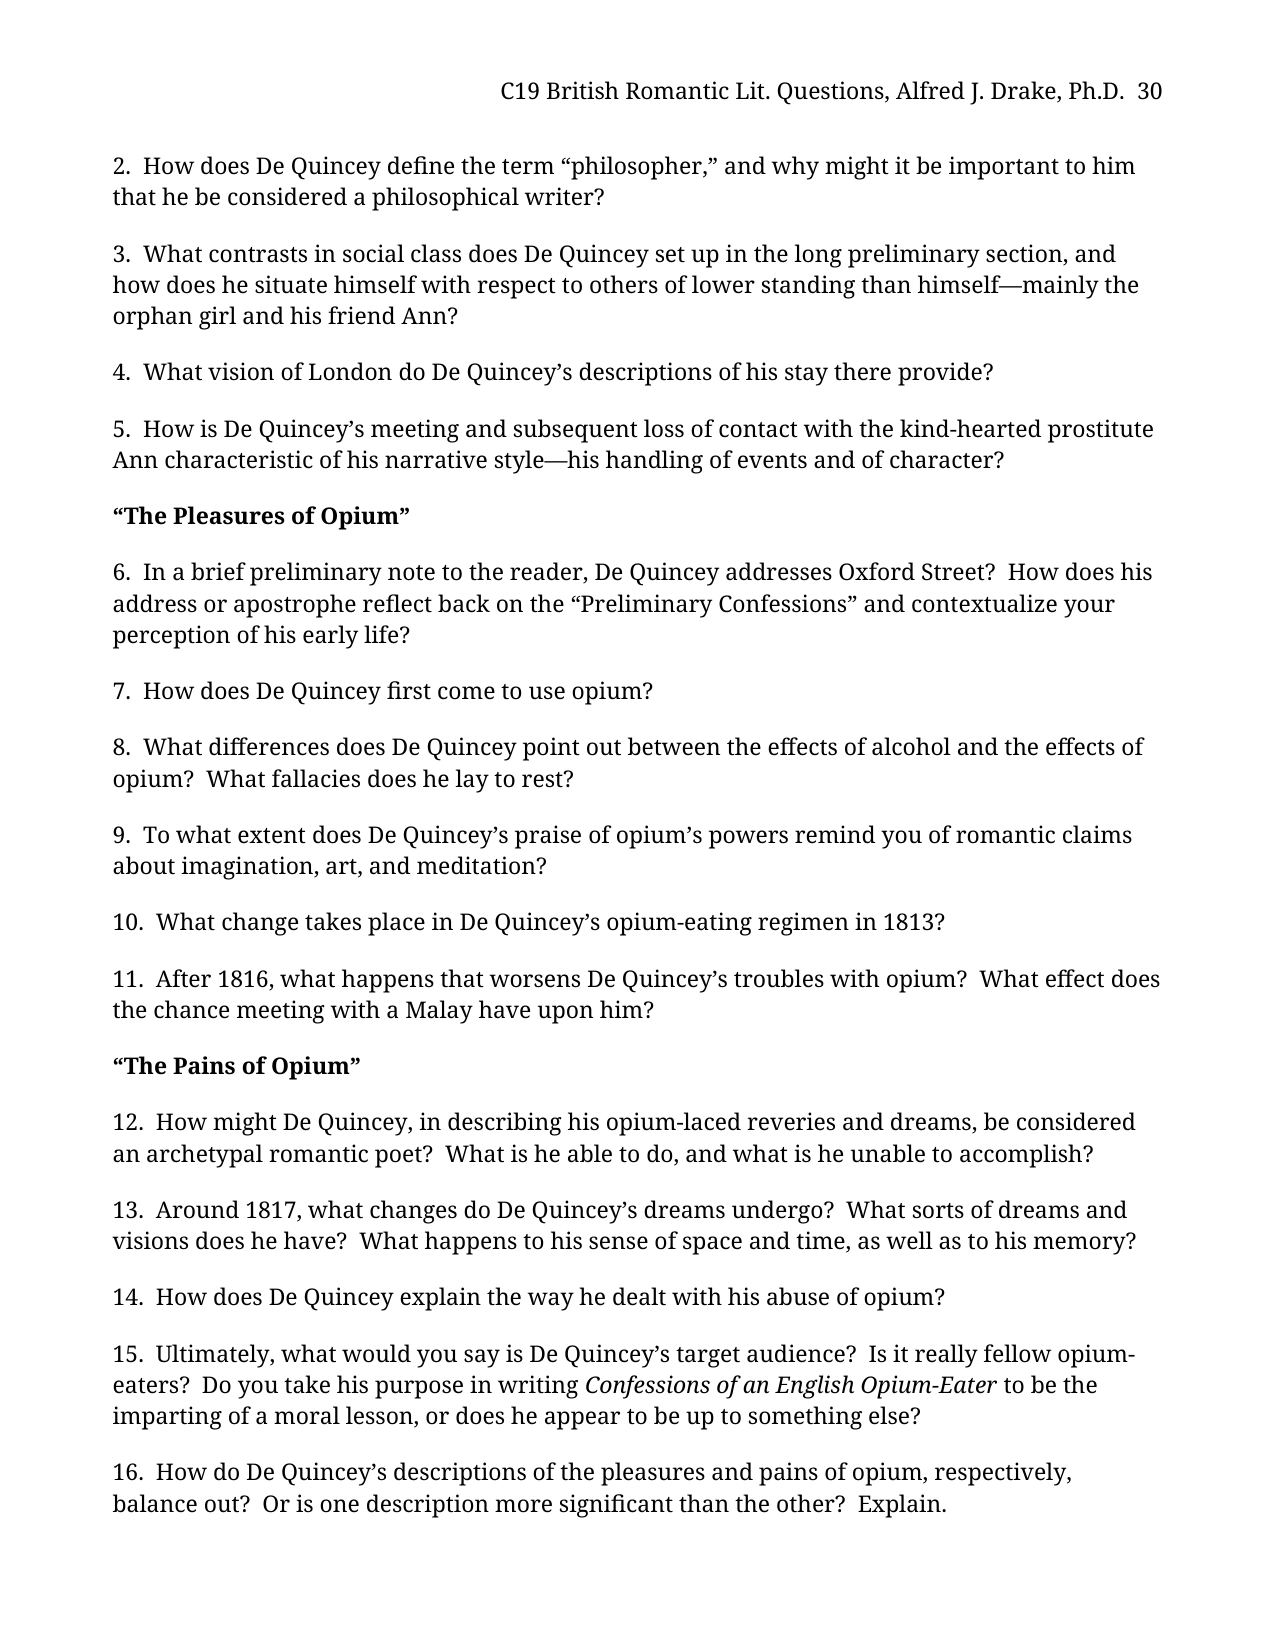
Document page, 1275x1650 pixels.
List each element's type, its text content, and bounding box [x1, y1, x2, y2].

text 12. How might De Quincey, in describing his opium-laced reveries and dreams, be considered an archetypal romantic poet? What is he able to do, and what is he unable to accomplish? [112, 1106, 1162, 1169]
text “The Pleasures of Opium” [112, 500, 1162, 531]
text 8. What differences does De Quincey point out between the effects of alcohol and the effects of opium? What fallacies does he lay to rest? [112, 731, 1162, 794]
text 11. After 1816, what happens that worsens De Quincey’s troubles with opium? What effect does the chance meeting with a Malay have upon him? [112, 962, 1162, 1025]
text 9. To what extent does De Quincey’s praise of opium’s powers remind you of romantic claims about imagination, art, and meditation? [112, 819, 1162, 881]
text “The Pains of Opium” [112, 1050, 1162, 1081]
text 5. How is De Quincey’s meeting and subsequent loss of contact with the kind-hearted prostitute Ann characteristic of his narrative style—his handling of events and of character? [112, 412, 1162, 475]
text 3. What contrasts in social class does De Quincey set up in the long preliminary section, and how does he situate himself with respect to others of lower standing than himself—mainly the orphan girl and his friend Ann? [112, 237, 1162, 331]
text 6. In a brief preliminary note to the reader, De Quincey addresses Oxford Street? How does his address or apostrophe reflect back on the “Preliminary Confessions” and contextualize your perception of his early life? [112, 556, 1162, 650]
text 15. Ultimately, what would you say is De Quincey’s target audience? Is it really fellow opium-eaters? Do you take his purpose in writing Confessions of an English Opium-Eater to be the imparting of a moral lesson, or does he appear to be up to something else? [112, 1337, 1162, 1431]
text 10. What change takes place in De Quincey’s opium-eating regimen in 1813? [112, 906, 1162, 937]
text 2. How does De Quincey define the term “philosopher,” and why might it be important to him that he be considered a philosophical writer? [112, 150, 1162, 212]
text 4. What vision of London do De Quincey’s descriptions of his stay there provide? [112, 356, 1162, 387]
text 13. Around 1817, what changes do De Quincey’s dreams undergo? What sorts of dreams and visions does he have? What happens to his sense of space and time, as well as to his memory? [112, 1194, 1162, 1256]
text 7. How does De Quincey first come to use opium? [112, 675, 1162, 706]
text 16. How do De Quincey’s descriptions of the pleasures and pains of opium, respectively, balance out? Or is one description more significant than the other? Explain. [112, 1456, 1162, 1519]
text 14. How does De Quincey explain the way he dealt with his abuse of opium? [112, 1281, 1162, 1312]
